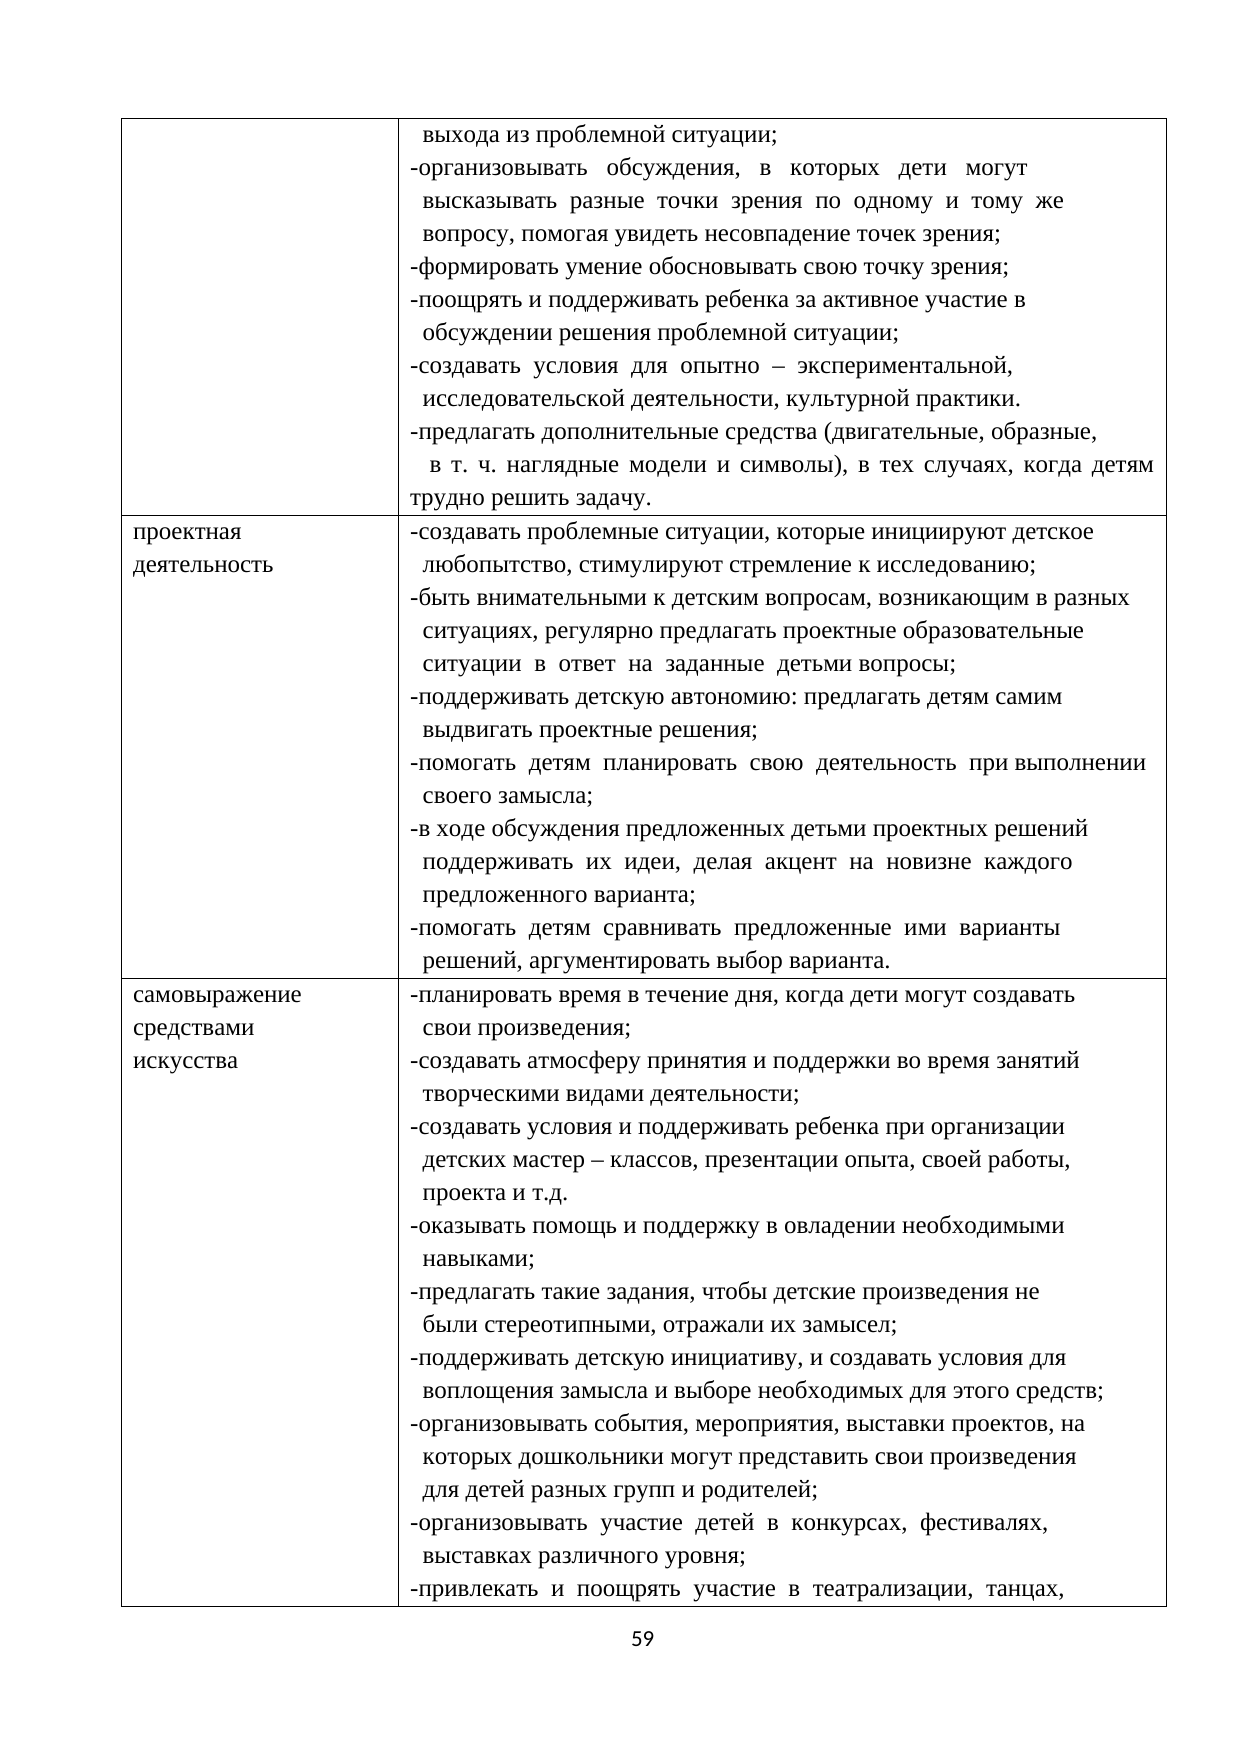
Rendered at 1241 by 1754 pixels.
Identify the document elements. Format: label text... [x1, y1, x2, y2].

table_cell проектная деятельность [122, 516, 398, 978]
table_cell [122, 979, 398, 1606]
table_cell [399, 979, 1166, 1606]
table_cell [122, 119, 398, 515]
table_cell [399, 119, 1166, 515]
table_cell -создавать проблемные ситуации, которые инициируют детское любопытство, стимулируют стремление к исследованию; -быть внимательными к детским вопросам, возникающим в разных ситуациях, регулярно предлагать проектные образовательные ситуации в ответ на заданные детьми вопросы; -поддерживать детскую автономию: предлагать детям самим выдвигать проектные решения; -помогать детям планировать свою деятельность при выполнении своего замысла; -в ходе обсуждения предложенных детьми проектных решений поддерживать их идеи, делая акцент на новизне каждого предложенного варианта; -помогать детям сравнивать предложенные ими варианты решений, аргументировать выбор варианта. [399, 516, 1166, 978]
